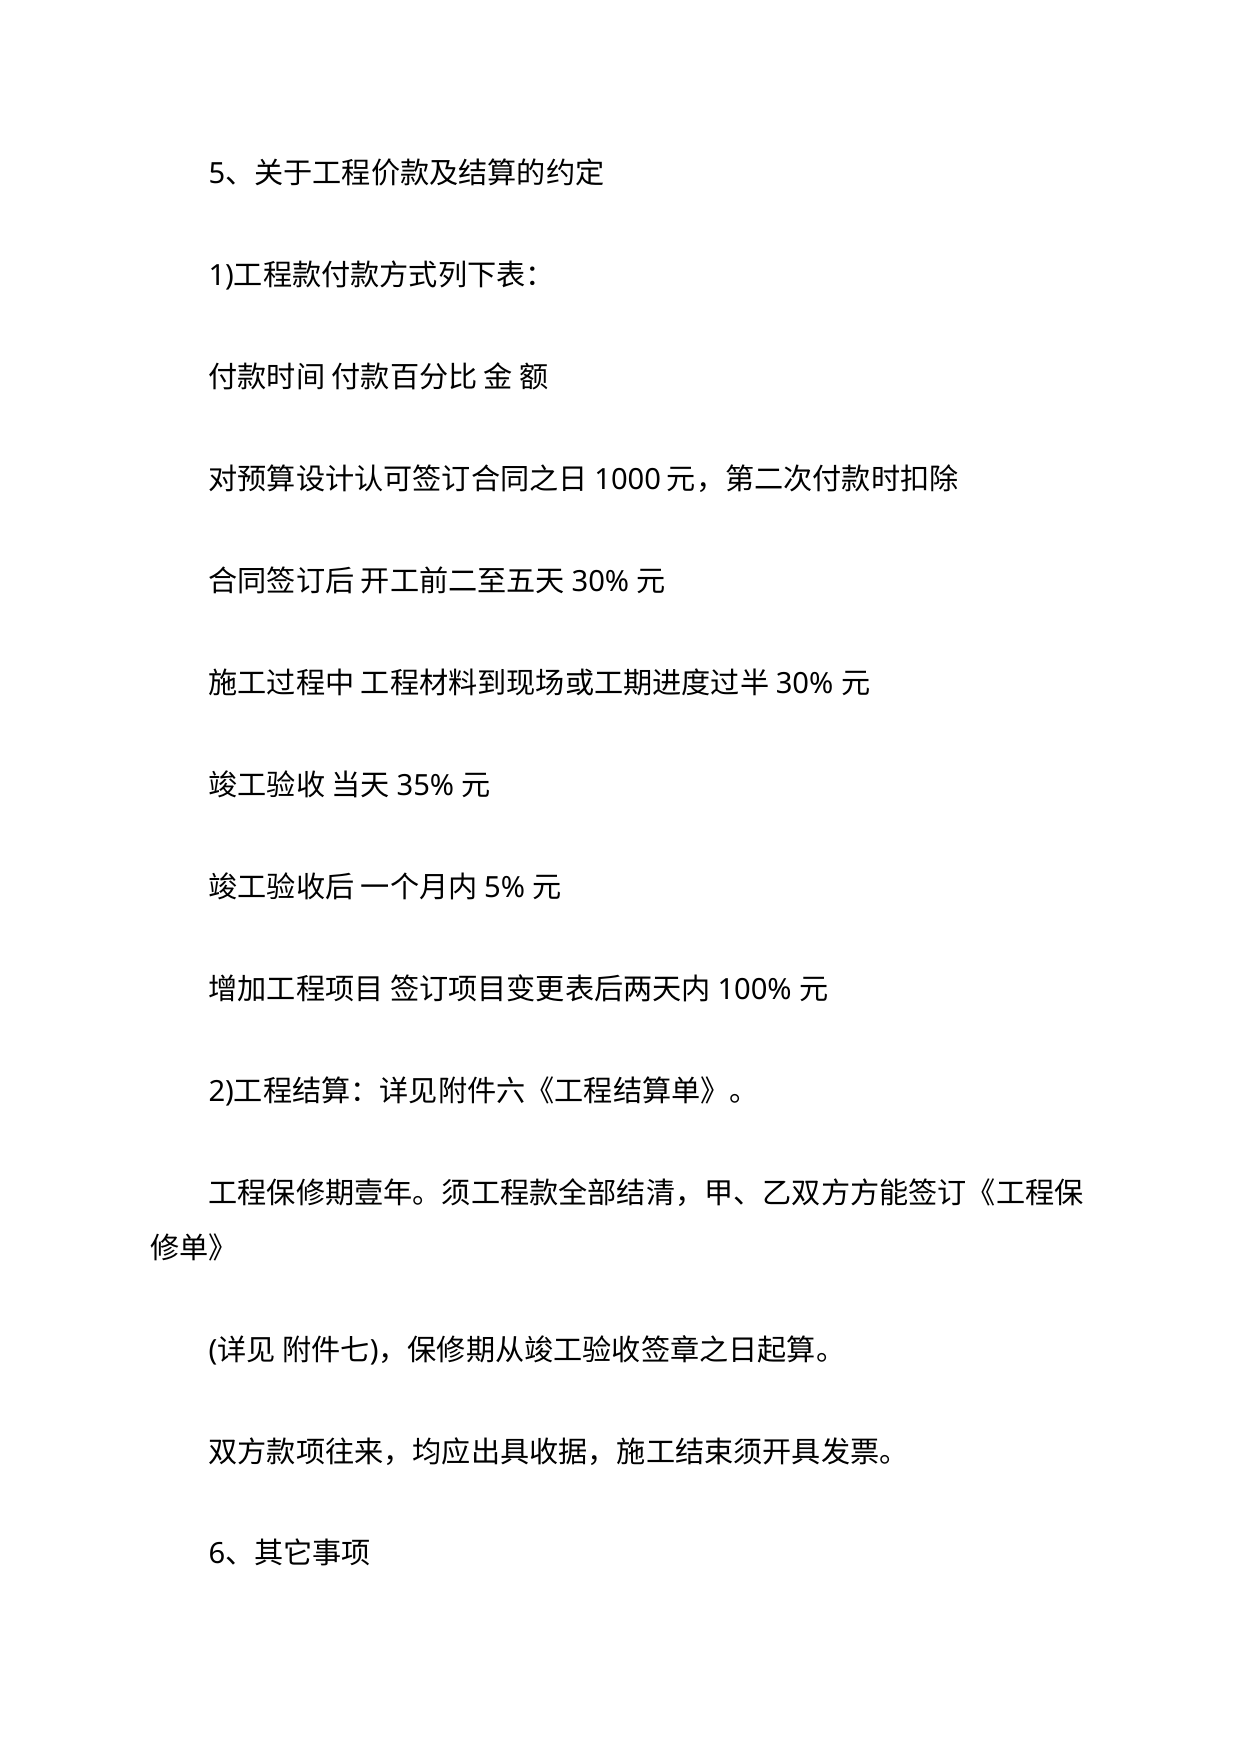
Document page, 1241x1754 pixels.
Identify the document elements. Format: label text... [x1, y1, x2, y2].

text 竣工验收 当天 35% 元 [150, 762, 1090, 804]
text 2)工程结算：详见附件六《工程结算单》。 [150, 1068, 1090, 1110]
text 1)工程款付款方式列下表： [150, 252, 1090, 294]
text 工程保修期壹年。须工程款全部结清，甲、乙双方方能签订《工程保修单》 [150, 1169, 1090, 1267]
text (详见 附件七)，保修期从竣工验收签章之日起算。 [150, 1326, 1090, 1369]
text 6、其它事项 [150, 1530, 1090, 1572]
text 对预算设计认可签订合同之日 1000元，第二次付款时扣除 [150, 456, 1090, 498]
text 增加工程项目 签订项目变更表后两天内 100% 元 [150, 966, 1090, 1008]
text 竣工验收后 一个月内 5% 元 [150, 864, 1090, 906]
text 双方款项往来，均应出具收据，施工结束须开具发票。 [150, 1428, 1090, 1471]
text 5、关于工程价款及结算的约定 [150, 150, 1090, 192]
text 付款时间 付款百分比 金 额 [150, 354, 1090, 396]
text 施工过程中 工程材料到现场或工期进度过半 30% 元 [150, 660, 1090, 702]
text 合同签订后 开工前二至五天 30% 元 [150, 558, 1090, 600]
